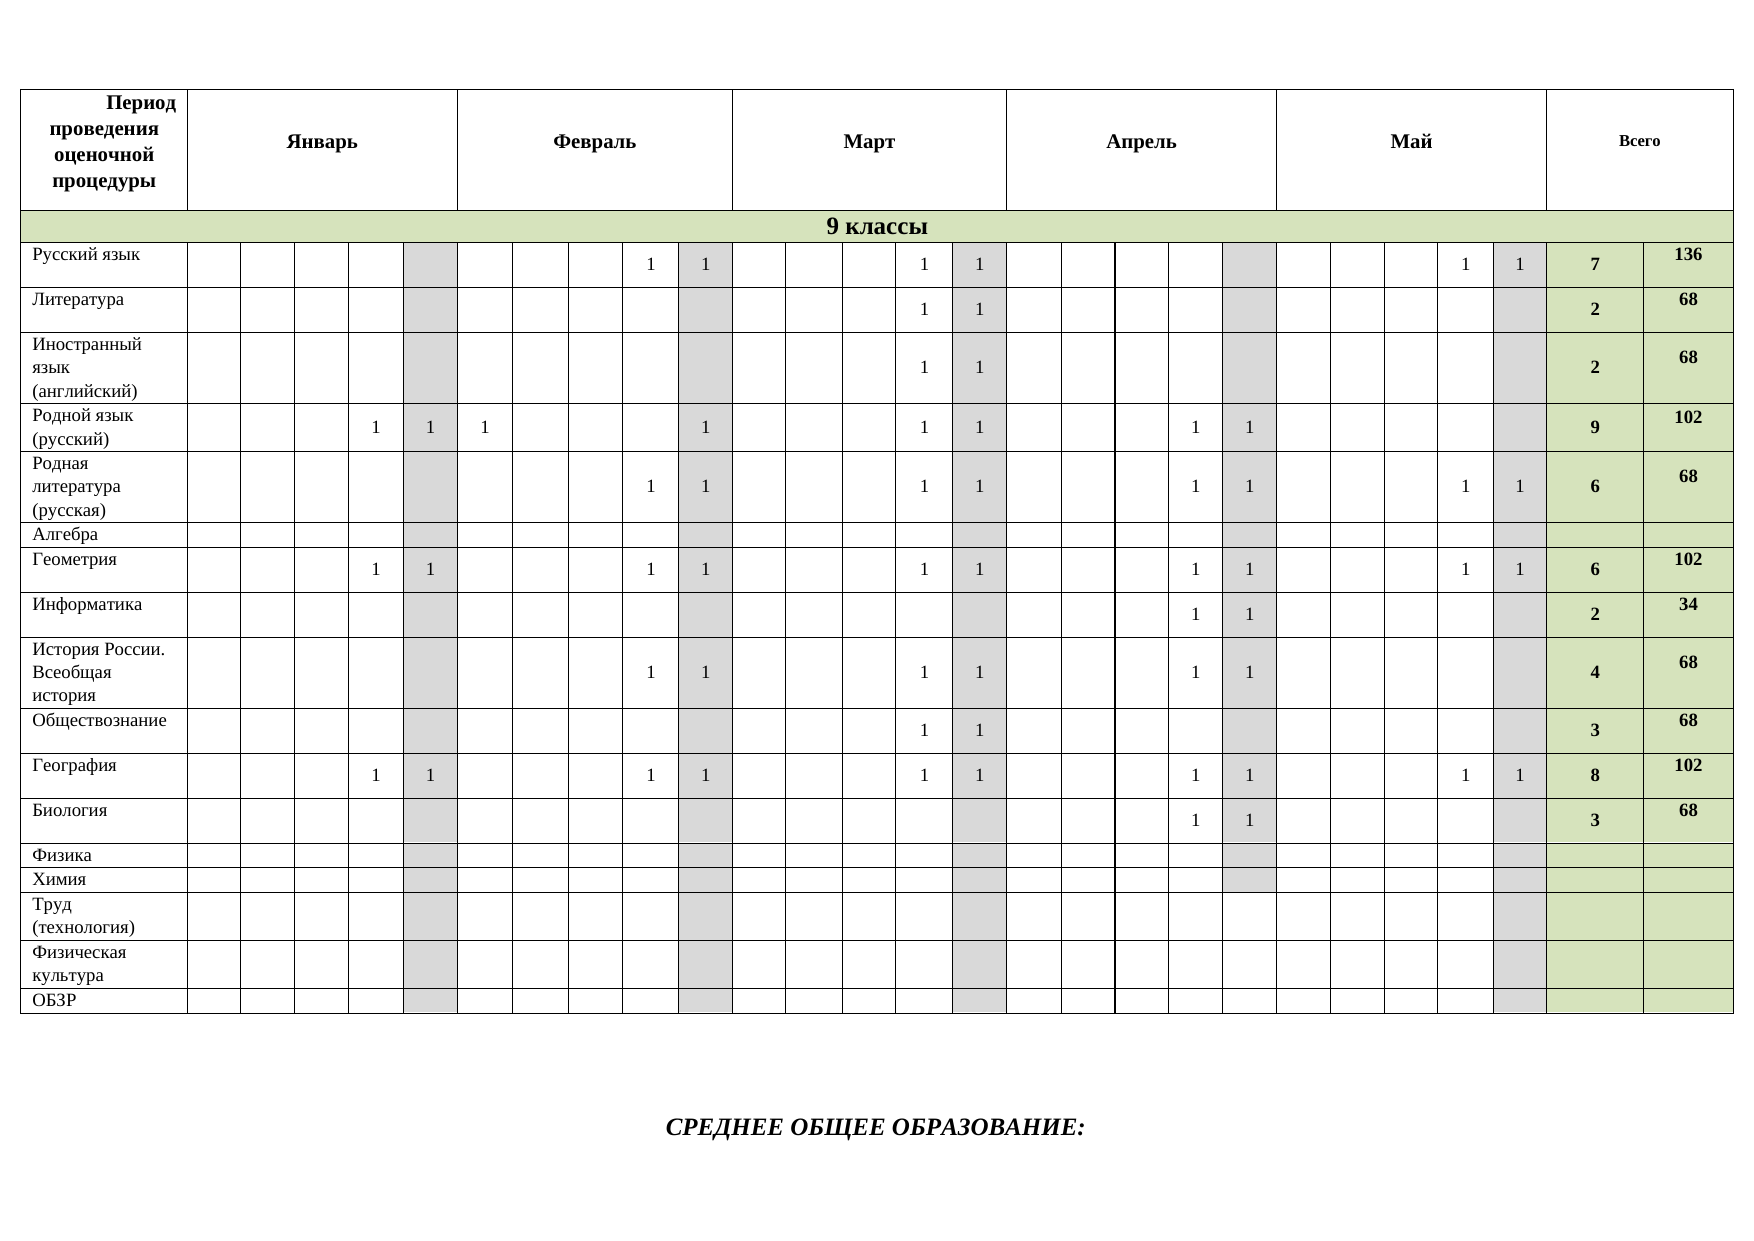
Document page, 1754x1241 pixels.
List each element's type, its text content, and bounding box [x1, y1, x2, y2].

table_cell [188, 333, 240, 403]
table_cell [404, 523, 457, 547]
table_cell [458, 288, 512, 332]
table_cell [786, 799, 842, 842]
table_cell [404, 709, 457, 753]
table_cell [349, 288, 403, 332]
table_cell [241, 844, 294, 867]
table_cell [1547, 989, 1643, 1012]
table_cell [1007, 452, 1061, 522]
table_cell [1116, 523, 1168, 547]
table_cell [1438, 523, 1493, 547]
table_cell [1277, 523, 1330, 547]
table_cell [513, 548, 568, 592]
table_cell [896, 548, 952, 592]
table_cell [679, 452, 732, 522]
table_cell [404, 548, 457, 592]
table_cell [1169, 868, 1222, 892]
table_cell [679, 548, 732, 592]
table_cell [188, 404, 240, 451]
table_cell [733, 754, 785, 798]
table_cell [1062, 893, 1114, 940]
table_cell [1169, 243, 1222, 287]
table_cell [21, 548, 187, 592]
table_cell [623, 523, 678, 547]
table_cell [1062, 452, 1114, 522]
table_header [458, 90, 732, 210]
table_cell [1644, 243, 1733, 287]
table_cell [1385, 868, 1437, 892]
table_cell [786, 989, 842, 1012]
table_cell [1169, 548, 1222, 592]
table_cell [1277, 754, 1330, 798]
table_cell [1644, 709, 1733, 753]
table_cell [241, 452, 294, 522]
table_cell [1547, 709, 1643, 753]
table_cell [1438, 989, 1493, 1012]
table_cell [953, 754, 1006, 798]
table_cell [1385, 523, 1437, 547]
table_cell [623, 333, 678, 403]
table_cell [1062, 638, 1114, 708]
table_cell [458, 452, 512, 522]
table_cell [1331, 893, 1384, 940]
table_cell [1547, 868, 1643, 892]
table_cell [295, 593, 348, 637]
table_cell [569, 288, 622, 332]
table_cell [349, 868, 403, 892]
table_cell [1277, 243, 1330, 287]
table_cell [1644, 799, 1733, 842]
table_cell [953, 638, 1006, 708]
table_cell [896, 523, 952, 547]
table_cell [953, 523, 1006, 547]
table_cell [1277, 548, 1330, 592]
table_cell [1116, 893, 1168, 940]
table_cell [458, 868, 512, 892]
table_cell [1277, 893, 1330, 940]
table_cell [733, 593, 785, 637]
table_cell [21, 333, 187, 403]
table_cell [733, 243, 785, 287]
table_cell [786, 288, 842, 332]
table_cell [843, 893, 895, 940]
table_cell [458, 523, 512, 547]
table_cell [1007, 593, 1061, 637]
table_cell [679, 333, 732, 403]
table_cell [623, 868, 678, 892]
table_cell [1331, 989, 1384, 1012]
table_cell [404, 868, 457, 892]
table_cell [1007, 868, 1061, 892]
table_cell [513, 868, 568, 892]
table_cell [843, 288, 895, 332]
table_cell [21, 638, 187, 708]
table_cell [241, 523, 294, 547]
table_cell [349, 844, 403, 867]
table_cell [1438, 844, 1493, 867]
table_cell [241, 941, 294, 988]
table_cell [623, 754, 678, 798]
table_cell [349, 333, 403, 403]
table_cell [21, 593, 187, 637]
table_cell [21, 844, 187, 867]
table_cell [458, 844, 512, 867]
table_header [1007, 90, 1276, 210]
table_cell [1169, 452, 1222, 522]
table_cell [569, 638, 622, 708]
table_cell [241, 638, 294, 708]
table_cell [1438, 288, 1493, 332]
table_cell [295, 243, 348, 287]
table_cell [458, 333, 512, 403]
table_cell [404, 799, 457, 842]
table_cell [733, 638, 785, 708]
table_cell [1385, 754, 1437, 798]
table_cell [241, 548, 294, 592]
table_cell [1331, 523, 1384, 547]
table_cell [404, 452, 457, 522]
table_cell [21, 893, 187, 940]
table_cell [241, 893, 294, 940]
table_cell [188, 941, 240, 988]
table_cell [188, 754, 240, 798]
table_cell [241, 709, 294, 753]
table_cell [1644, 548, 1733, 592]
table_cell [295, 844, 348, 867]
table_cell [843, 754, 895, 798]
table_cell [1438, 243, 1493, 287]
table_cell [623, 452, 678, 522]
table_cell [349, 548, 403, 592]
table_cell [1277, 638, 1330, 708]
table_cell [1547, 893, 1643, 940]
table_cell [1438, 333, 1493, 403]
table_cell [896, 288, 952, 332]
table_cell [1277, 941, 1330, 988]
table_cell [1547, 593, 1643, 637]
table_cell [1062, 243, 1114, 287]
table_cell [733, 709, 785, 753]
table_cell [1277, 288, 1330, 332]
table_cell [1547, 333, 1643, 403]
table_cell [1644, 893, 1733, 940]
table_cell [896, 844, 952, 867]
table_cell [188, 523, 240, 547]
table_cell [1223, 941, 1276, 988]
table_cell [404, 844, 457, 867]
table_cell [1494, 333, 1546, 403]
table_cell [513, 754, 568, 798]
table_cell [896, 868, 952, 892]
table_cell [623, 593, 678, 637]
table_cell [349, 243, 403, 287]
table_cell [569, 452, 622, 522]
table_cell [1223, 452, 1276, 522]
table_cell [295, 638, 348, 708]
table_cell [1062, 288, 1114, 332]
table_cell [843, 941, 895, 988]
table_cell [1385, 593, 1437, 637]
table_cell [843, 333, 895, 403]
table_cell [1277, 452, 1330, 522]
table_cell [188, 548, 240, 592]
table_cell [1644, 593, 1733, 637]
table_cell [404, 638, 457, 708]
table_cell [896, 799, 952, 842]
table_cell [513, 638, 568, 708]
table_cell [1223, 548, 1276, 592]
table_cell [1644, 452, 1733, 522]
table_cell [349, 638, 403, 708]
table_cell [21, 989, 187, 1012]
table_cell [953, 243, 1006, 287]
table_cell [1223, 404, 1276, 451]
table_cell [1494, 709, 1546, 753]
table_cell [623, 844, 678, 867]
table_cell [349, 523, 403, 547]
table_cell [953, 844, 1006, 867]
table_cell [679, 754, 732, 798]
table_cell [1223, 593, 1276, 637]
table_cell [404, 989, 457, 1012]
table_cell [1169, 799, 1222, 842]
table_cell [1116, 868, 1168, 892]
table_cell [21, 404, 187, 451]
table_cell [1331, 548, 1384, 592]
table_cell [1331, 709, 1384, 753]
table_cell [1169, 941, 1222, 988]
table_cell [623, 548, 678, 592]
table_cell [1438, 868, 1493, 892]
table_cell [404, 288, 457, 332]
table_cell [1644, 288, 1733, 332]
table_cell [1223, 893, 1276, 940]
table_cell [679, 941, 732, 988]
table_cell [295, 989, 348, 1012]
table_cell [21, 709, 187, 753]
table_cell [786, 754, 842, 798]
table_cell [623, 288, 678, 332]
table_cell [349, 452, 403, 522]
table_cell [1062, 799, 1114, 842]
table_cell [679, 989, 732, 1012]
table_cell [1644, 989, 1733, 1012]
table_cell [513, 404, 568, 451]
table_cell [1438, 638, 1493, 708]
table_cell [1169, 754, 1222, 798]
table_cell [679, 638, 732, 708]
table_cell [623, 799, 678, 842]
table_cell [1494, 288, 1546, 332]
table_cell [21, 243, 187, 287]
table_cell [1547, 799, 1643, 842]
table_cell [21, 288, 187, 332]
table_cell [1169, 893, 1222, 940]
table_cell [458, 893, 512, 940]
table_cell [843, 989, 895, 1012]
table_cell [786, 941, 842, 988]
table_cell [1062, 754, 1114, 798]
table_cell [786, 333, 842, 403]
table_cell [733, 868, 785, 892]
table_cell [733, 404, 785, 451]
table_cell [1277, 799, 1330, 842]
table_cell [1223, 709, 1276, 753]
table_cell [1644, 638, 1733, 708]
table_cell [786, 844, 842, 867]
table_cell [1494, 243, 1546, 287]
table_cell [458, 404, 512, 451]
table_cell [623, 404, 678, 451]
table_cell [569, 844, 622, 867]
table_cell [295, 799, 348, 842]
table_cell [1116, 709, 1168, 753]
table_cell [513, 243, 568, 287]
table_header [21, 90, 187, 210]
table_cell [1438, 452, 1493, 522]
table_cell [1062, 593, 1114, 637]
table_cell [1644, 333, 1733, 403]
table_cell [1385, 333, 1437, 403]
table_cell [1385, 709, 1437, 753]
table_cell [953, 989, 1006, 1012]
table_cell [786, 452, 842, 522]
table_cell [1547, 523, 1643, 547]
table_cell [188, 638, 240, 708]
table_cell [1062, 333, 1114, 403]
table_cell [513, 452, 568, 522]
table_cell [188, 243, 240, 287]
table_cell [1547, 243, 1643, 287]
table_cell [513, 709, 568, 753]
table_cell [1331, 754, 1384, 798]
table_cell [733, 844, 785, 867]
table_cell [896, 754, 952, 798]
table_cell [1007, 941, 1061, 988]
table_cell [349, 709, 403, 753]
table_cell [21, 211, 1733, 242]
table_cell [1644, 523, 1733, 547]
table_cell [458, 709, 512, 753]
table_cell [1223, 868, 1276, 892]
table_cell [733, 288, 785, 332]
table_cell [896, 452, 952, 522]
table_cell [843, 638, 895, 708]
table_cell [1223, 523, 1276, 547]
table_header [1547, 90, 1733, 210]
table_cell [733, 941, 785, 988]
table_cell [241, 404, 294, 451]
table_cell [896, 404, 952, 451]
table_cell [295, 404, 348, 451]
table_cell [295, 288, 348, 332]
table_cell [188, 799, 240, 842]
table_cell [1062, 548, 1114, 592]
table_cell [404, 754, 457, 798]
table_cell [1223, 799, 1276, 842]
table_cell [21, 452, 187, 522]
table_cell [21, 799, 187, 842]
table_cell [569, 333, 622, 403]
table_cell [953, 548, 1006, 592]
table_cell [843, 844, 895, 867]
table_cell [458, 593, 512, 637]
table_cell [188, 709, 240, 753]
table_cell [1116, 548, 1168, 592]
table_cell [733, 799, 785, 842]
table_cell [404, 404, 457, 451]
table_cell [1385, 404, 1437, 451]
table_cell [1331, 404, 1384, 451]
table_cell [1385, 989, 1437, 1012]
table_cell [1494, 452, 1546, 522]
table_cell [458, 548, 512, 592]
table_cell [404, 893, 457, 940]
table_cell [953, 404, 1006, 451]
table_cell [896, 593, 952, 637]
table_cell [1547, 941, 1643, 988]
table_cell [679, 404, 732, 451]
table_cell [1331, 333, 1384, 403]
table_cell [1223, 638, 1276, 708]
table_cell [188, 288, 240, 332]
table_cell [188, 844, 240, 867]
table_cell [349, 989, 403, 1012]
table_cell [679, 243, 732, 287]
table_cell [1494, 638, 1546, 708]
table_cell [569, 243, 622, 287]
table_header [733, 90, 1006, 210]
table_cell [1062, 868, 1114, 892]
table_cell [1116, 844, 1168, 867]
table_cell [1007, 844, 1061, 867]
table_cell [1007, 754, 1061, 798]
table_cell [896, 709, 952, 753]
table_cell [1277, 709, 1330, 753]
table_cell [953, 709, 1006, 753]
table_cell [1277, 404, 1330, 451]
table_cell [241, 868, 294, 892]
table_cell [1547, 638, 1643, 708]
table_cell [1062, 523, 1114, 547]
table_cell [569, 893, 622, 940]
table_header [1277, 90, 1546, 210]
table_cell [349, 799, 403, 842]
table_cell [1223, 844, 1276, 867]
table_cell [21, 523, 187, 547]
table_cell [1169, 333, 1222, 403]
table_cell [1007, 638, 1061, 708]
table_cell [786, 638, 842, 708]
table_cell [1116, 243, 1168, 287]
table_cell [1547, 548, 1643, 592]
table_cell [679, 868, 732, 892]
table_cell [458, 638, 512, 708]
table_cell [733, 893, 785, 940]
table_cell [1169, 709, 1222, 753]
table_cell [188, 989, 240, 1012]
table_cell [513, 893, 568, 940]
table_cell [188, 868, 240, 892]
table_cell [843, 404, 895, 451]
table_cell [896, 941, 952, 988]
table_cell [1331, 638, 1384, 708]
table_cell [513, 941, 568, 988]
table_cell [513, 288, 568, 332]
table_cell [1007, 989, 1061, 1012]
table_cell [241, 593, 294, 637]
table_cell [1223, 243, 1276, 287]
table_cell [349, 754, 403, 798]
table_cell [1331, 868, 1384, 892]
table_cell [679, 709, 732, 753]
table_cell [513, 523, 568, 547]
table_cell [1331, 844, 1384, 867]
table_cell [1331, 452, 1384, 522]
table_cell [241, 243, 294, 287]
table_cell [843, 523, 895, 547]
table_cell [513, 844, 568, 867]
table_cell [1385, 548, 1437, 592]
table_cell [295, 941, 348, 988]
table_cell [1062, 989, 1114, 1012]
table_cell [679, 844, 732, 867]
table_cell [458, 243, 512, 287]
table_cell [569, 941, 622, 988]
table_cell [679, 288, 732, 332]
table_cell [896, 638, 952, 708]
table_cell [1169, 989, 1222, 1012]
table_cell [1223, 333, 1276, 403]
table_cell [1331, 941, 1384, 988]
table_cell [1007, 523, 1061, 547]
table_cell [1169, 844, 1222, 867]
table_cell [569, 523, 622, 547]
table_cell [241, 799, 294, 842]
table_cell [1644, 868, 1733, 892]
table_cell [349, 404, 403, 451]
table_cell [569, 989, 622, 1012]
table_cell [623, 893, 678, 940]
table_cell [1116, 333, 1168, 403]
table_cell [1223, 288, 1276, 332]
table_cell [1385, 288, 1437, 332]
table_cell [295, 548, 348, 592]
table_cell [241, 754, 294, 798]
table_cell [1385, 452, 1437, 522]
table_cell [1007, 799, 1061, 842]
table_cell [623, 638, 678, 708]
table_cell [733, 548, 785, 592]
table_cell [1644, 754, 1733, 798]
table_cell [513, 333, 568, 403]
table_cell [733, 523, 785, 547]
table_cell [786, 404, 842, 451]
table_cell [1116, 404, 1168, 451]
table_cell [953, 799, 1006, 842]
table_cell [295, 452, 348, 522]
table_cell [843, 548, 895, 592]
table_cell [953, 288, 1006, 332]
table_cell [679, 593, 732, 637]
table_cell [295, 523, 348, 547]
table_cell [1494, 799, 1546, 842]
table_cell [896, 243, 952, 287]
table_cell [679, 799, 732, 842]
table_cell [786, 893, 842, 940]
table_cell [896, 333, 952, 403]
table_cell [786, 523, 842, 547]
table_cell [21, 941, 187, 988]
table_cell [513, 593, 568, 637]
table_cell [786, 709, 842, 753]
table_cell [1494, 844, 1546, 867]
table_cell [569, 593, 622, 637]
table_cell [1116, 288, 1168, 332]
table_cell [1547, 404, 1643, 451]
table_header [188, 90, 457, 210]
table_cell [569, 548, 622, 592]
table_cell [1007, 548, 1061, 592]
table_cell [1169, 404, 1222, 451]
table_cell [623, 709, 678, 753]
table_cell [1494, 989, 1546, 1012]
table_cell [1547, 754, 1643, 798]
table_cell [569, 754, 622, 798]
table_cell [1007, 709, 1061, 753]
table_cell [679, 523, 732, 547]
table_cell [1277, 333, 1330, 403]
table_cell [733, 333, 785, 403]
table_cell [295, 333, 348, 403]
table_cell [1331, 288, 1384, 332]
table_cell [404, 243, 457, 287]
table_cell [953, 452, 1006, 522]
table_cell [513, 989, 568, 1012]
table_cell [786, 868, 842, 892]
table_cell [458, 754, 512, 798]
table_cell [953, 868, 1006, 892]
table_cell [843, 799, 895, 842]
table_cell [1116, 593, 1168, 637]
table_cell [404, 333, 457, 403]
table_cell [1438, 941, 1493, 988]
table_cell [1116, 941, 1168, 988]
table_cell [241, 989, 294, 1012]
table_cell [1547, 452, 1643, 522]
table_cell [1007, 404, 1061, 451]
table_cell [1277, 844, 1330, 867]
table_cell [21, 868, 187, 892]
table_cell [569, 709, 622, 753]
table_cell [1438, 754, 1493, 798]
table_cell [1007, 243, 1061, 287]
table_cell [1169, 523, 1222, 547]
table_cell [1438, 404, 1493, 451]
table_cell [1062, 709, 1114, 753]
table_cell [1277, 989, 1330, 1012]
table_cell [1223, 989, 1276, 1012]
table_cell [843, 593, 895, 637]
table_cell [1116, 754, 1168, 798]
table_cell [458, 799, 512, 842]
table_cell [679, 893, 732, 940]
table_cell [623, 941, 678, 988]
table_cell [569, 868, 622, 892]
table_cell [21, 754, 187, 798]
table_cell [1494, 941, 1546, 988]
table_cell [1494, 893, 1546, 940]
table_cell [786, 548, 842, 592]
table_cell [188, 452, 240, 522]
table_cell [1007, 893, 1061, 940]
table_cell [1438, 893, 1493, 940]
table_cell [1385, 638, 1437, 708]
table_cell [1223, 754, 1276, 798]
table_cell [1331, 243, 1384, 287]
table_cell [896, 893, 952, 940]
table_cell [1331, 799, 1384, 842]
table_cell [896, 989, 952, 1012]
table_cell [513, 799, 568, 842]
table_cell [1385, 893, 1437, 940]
text СРЕДНЕЕ ОБЩЕЕ ОБРАЗОВАНИЕ: [118, 1112, 1636, 1141]
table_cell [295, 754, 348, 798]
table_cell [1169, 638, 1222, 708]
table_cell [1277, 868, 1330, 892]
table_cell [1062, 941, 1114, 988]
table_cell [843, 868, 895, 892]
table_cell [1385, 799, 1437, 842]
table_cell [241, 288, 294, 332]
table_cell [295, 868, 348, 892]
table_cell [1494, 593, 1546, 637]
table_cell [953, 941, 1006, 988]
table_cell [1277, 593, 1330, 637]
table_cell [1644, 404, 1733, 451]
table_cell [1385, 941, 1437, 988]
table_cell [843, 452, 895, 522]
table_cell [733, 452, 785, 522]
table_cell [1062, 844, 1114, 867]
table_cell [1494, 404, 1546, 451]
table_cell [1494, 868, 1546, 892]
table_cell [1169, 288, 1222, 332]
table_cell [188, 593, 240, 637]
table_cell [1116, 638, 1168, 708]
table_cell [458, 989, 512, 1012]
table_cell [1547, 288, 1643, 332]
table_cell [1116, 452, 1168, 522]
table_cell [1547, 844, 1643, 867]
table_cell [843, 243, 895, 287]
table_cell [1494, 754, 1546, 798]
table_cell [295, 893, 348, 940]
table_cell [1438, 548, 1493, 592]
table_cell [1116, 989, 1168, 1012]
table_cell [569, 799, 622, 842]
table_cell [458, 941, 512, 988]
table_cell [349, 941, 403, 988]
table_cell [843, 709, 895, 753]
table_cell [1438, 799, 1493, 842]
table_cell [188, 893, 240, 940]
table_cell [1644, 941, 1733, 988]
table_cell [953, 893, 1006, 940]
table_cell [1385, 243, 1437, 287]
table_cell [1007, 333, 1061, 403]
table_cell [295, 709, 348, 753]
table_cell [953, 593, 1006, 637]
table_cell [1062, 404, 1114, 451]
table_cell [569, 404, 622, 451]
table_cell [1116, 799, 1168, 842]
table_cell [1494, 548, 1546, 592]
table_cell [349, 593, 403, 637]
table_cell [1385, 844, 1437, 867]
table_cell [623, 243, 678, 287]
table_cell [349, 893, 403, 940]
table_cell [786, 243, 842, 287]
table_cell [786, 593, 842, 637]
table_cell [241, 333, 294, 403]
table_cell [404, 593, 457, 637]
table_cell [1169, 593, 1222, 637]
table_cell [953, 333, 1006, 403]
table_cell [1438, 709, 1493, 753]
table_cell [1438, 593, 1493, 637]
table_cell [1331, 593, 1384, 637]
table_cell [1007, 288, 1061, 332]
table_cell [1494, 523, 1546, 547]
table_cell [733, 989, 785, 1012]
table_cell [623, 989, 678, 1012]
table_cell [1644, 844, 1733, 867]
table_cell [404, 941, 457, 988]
